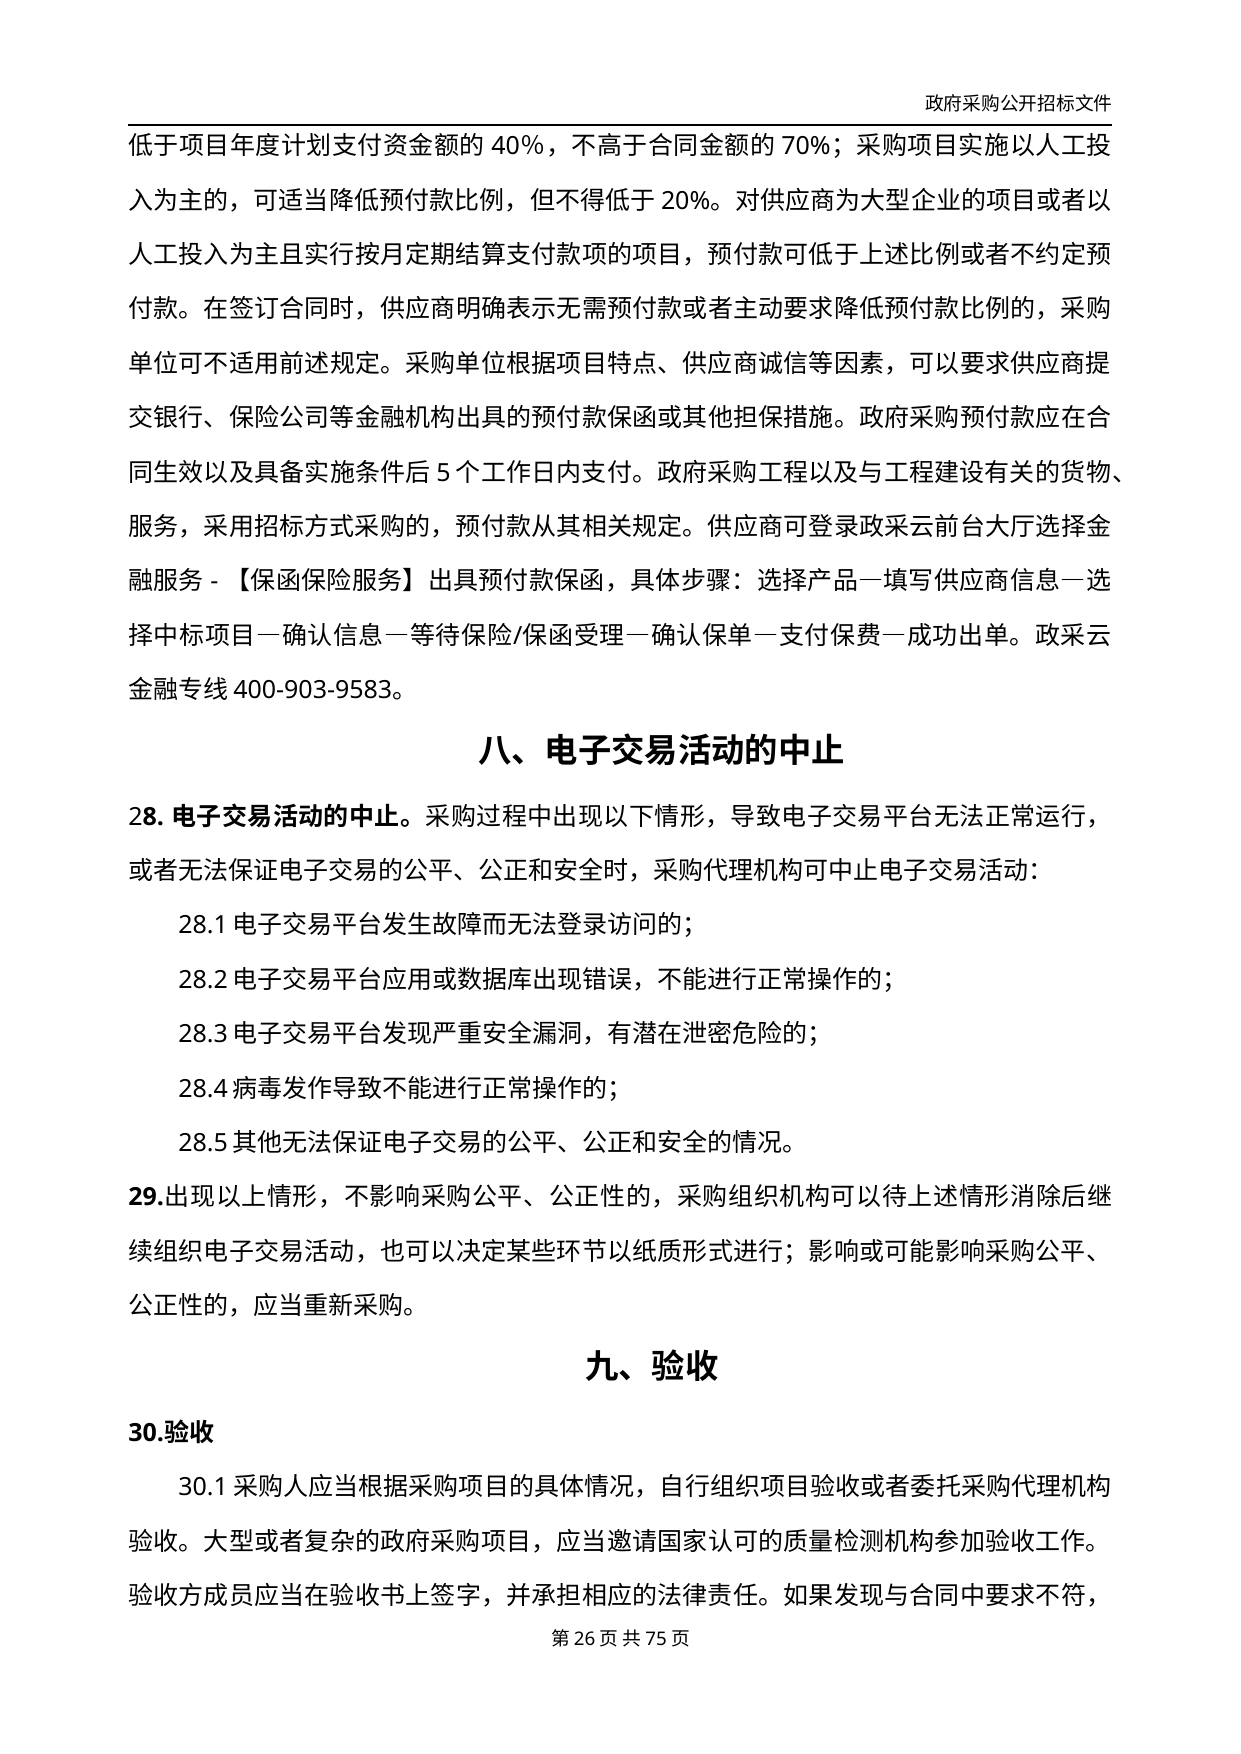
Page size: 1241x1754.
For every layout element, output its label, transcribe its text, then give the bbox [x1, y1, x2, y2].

text 29.出现以上情形，不影响采购公平、公正性的，采购组织机构可以待上述情形消除后继续组织电子交易活动，也可以决定某些环节以纸质形式进行；影响或可能影响采购公平、公正性的，应当重新采购。 [128, 1177, 1112, 1322]
text 九、验收 [141, 1340, 1112, 1388]
text 八、电子交易活动的中止 [128, 724, 1112, 772]
text 28.1电子交易平台发生故障而无法登录访问的； [128, 905, 1112, 941]
text 30.验收 [128, 1412, 1112, 1448]
text 28.3电子交易平台发现严重安全漏洞，有潜在泄密危险的； [128, 1014, 1112, 1050]
text 28. 电子交易活动的中止。采购过程中出现以下情形，导致电子交易平台无法正常运行，或者无法保证电子交易的公平、公正和安全时，采购代理机构可中止电子交易活动： [128, 796, 1112, 887]
text 28.4病毒发作导致不能进行正常操作的； [128, 1068, 1112, 1104]
text 28.2电子交易平台应用或数据库出现错误，不能进行正常操作的； [128, 959, 1112, 996]
text 28.5其他无法保证电子交易的公平、公正和安全的情况。 [128, 1122, 1112, 1159]
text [128, 126, 1112, 706]
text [128, 1467, 1112, 1612]
